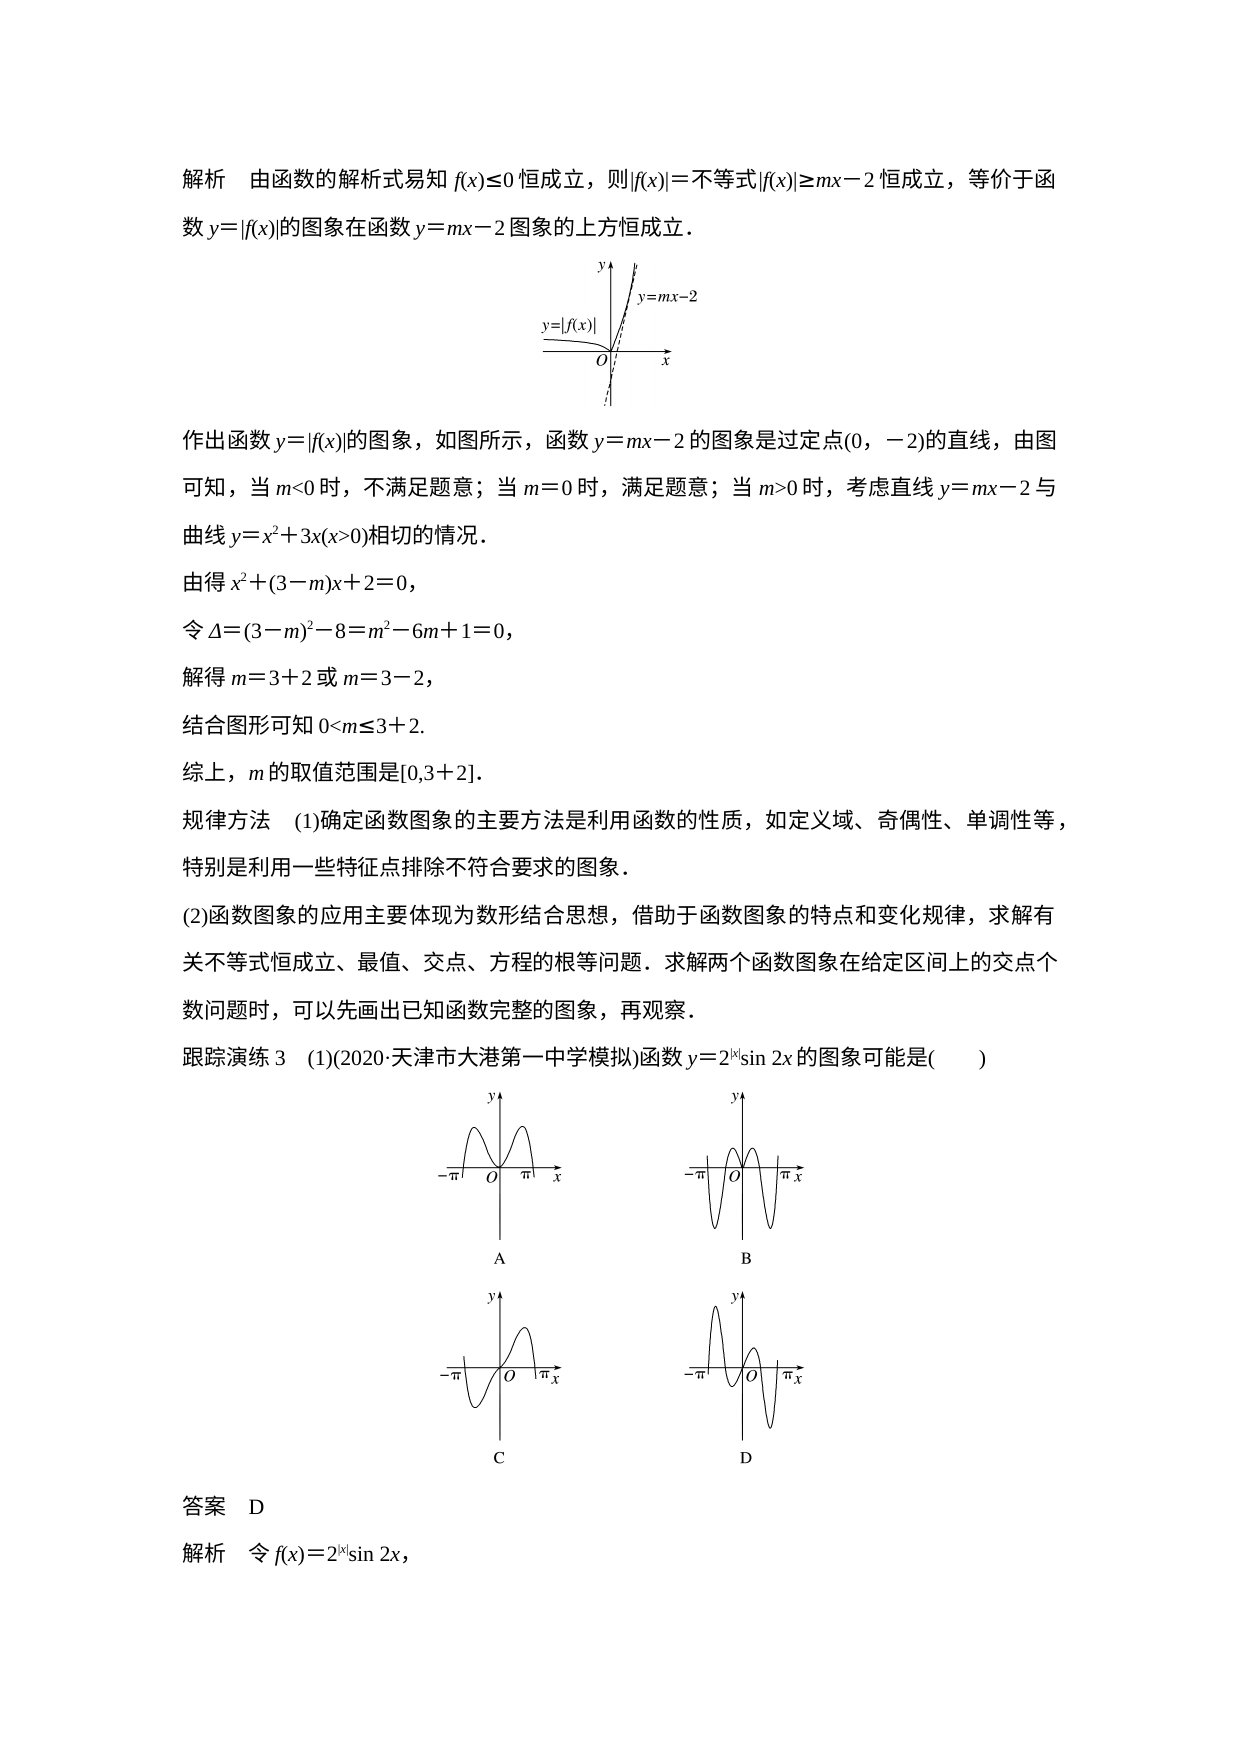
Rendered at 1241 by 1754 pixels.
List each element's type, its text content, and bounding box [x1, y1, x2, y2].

picture [538, 256, 702, 408]
text 解析 令f(x)＝2|x|sin 2x， [183, 1536, 1058, 1568]
text 作出函数y＝|f(x)|的图象，如图所示，函数y＝mx－2的图象是过定点(0，－2)的直线，由图可知，当m<0时，不满足题意；当m＝0时，满足题意；当m>0时，考虑直线y＝mx－2与曲线y＝x2＋3x(x>0)相切的情况． [183, 423, 1058, 549]
text 跟踪演练3 (1)(2020·天津市大港第一中学模拟)函数y＝2|x|sin 2x的图象可能是( ) [183, 1040, 1058, 1072]
text 答案 D [183, 1489, 1058, 1521]
text 结合图形可知0<m≤3＋2. [183, 708, 1058, 739]
picture [419, 1286, 821, 1474]
text 规律方法 (1)确定函数图象的主要方法是利用函数的性质，如定义域、奇偶性、单调性等，特别是利用一些特征点排除不符合要求的图象． [183, 803, 1058, 882]
text (2)函数图象的应用主要体现为数形结合思想，借助于函数图象的特点和变化规律，求解有关不等式恒成立、最值、交点、方程的根等问题．求解两个函数图象在给定区间上的交点个数问题时，可以先画出已知函数完整的图象，再观察． [183, 898, 1058, 1024]
text 令Δ＝(3－m)2－8＝m2－6m＋1＝0， [183, 613, 1058, 644]
text 解得m＝3＋2或m＝3－2， [183, 660, 1058, 692]
text 解析 由函数的解析式易知f(x)≤0恒成立，则|f(x)|＝不等式|f(x)|≥mx－2恒成立，等价于函数y＝|f(x)|的图象在函数y＝mx－2图象的上方恒成立． [183, 162, 1058, 241]
picture [419, 1087, 821, 1272]
text 由得x2＋(3－m)x＋2＝0， [183, 565, 1058, 597]
text 综上，m的取值范围是[0,3＋2]． [183, 755, 1058, 787]
